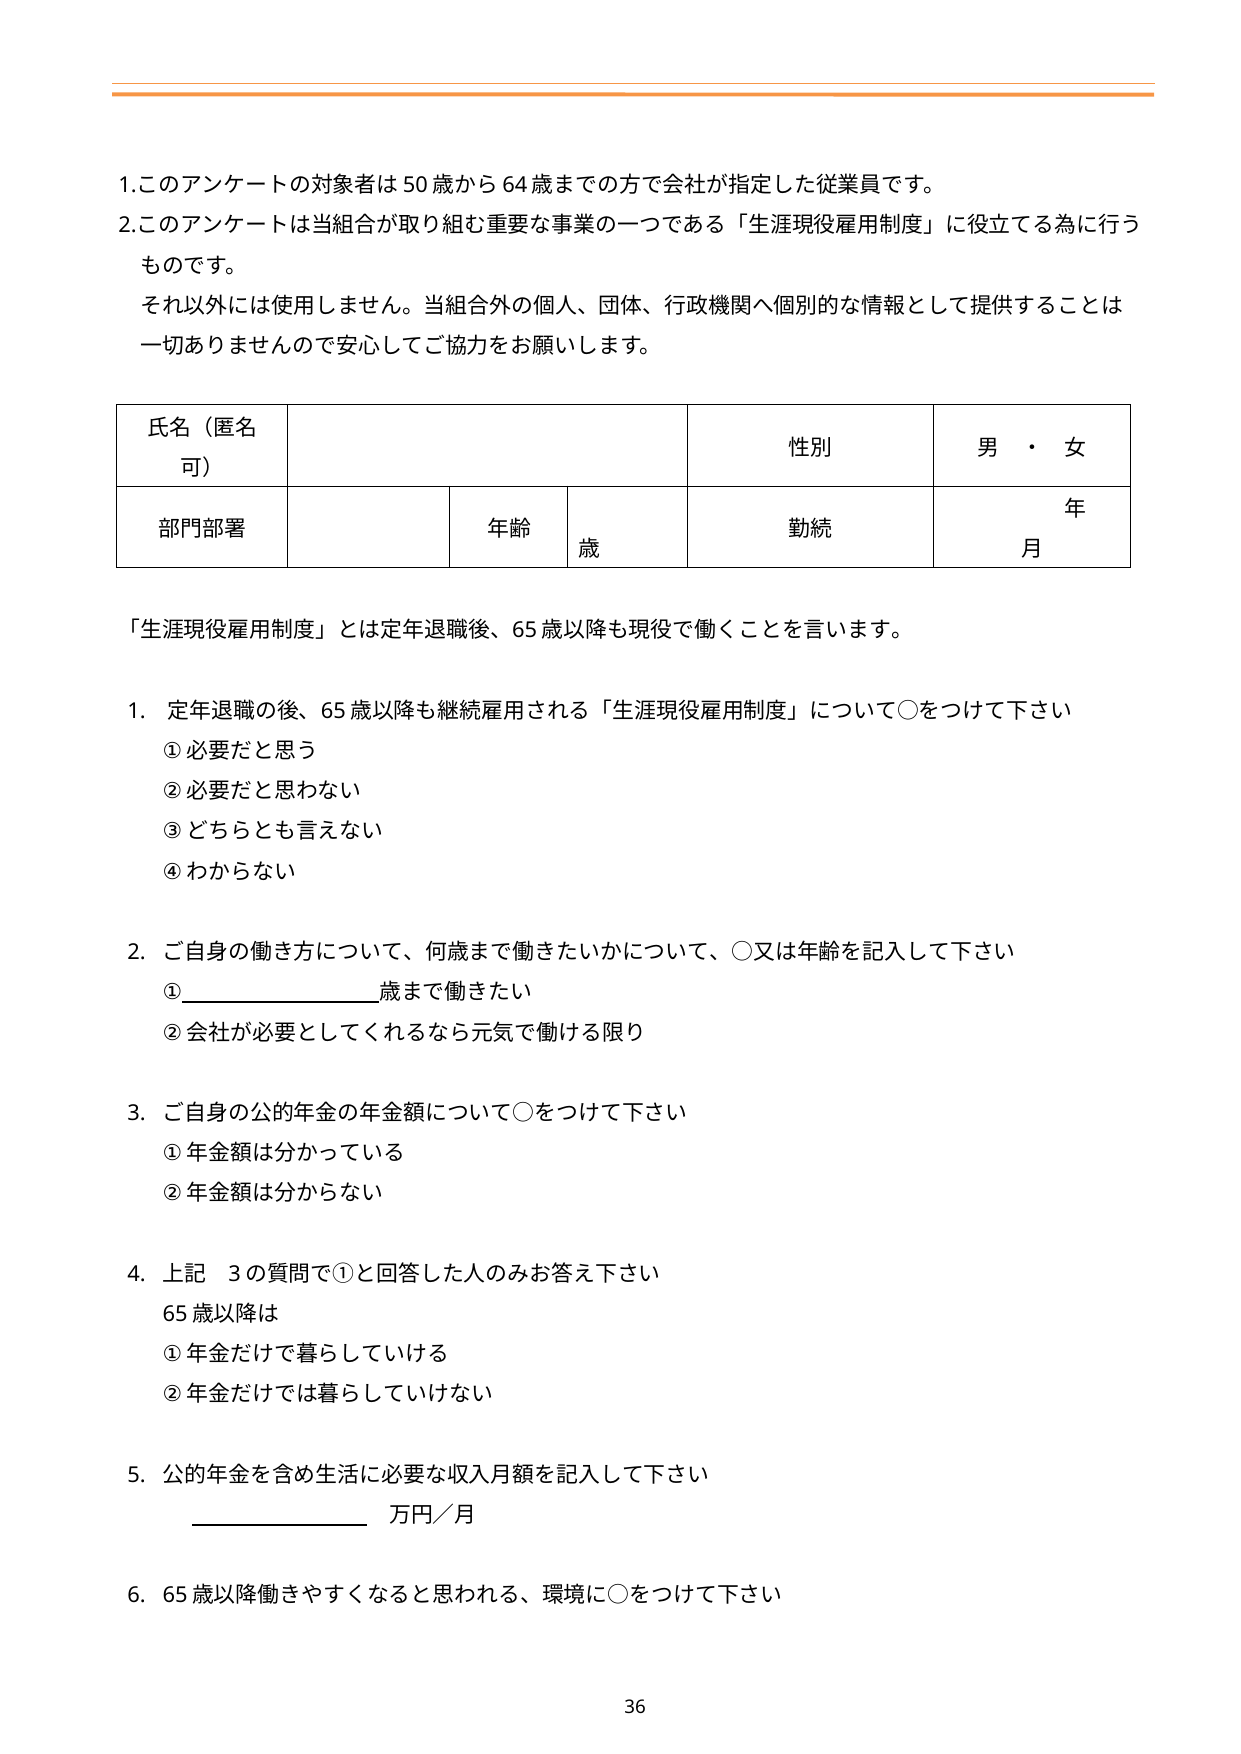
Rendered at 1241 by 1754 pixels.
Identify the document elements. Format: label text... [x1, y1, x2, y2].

text ④わからない [127, 849, 1152, 890]
text ①必要だと思う [127, 729, 1152, 769]
text 2. ご自身の働き方について、何歳まで働きたいかについて、○又は年齢を記入して下さい [127, 930, 1152, 970]
table_header [288, 405, 687, 486]
text 5. 公的年金を含め生活に必要な収入月額を記入して下さい [127, 1453, 1152, 1493]
table_header 男 ・ 女 [934, 405, 1130, 486]
table_cell [288, 487, 449, 567]
table_cell 部門部署 [117, 487, 287, 567]
text それ以外には使用しません。当組合外の個人、団体、行政機関へ個別的な情報として提供することは [118, 283, 1152, 324]
text ①年金だけで暮らしていける [127, 1332, 1152, 1372]
text 万円／月 [162, 1493, 1152, 1533]
table_cell 年 月 [934, 487, 1130, 567]
table_cell 歳 [568, 487, 687, 567]
text 1. 定年退職の後、65歳以降も継続雇用される「生涯現役雇用制度」について○をつけて下さい [127, 689, 1152, 729]
text ③どちらとも言えない [127, 809, 1152, 849]
text 1.このアンケートの対象者は50歳から64歳までの方で会社が指定した従業員です。 [118, 163, 1152, 203]
text 6. 65歳以降働きやすくなると思われる、環境に○をつけて下さい [127, 1573, 1152, 1613]
text ②必要だと思わない [127, 769, 1152, 809]
text ②年金額は分からない [127, 1171, 1152, 1211]
text 3. ご自身の公的年金の年金額について○をつけて下さい [127, 1091, 1152, 1131]
table_header 氏名（匿名可） [117, 405, 287, 486]
text ②年金だけでは暮らしていけない [127, 1372, 1152, 1412]
table_header 性別 [688, 405, 933, 486]
text ②会社が必要としてくれるなら元気で働ける限り [127, 1010, 1152, 1051]
text 一切ありませんので安心してご協力をお願いします。 [118, 324, 1152, 364]
table_cell 年齢 [450, 487, 567, 567]
text 「生涯現役雇用制度」とは定年退職後、65歳以降も現役で働くことを言います。 [118, 608, 1152, 648]
text 4. 上記 3の質問で①と回答した人のみお答え下さい [127, 1252, 1152, 1292]
text 65歳以降は [127, 1292, 1152, 1332]
text ① 歳まで働きたい [127, 970, 1152, 1010]
table_cell 勤続 [688, 487, 933, 567]
text 2.このアンケートは当組合が取り組む重要な事業の一つである「生涯現役雇用制度」に役立てる為に行うものです。 [118, 203, 1152, 283]
text ①年金額は分かっている [127, 1131, 1152, 1171]
